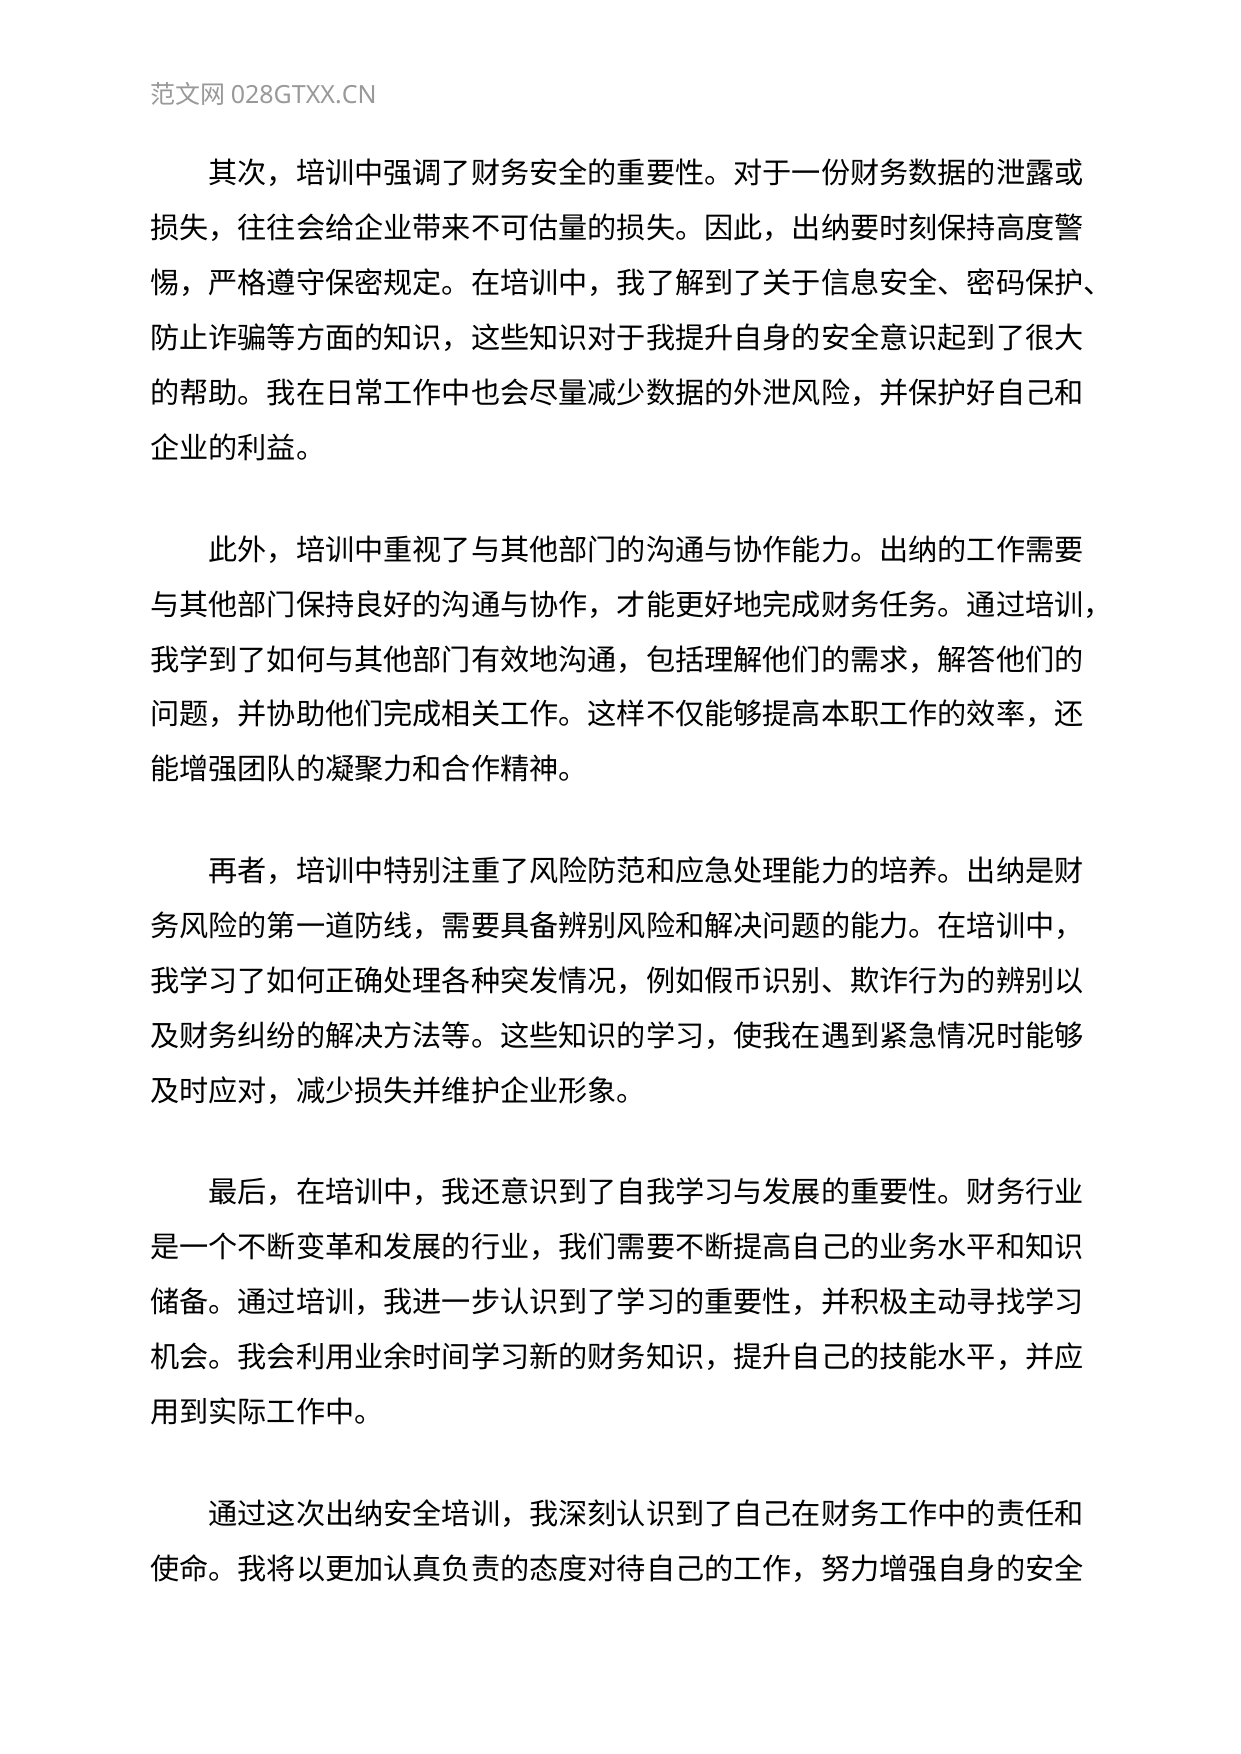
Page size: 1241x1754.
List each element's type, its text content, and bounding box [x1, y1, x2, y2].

text 最后，在培训中，我还意识到了自我学习与发展的重要性。财务行业是一个不断变革和发展的行业，我们需要不断提高自己的业务水平和知识储备。通过培训，我进一步认识到了学习的重要性，并积极主动寻找学习机会。我会利用业余时间学习新的财务知识，提升自己的技能水平，并应用到实际工作中。 [150, 1169, 1090, 1431]
text 其次，培训中强调了财务安全的重要性。对于一份财务数据的泄露或损失，往往会给企业带来不可估量的损失。因此，出纳要时刻保持高度警惕，严格遵守保密规定。在培训中，我了解到了关于信息安全、密码保护、防止诈骗等方面的知识，这些知识对于我提升自身的安全意识起到了很大的帮助。我在日常工作中也会尽量减少数据的外泄风险，并保护好自己和企业的利益。 [150, 150, 1090, 467]
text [150, 1490, 1090, 1587]
text 再者，培训中特别注重了风险防范和应急处理能力的培养。出纳是财务风险的第一道防线，需要具备辨别风险和解决问题的能力。在培训中，我学习了如何正确处理各种突发情况，例如假币识别、欺诈行为的辨别以及财务纠纷的解决方法等。这些知识的学习，使我在遇到紧急情况时能够及时应对，减少损失并维护企业形象。 [150, 848, 1090, 1109]
text 此外，培训中重视了与其他部门的沟通与协作能力。出纳的工作需要与其他部门保持良好的沟通与协作，才能更好地完成财务任务。通过培训，我学到了如何与其他部门有效地沟通，包括理解他们的需求，解答他们的问题，并协助他们完成相关工作。这样不仅能够提高本职工作的效率，还能增强团队的凝聚力和合作精神。 [150, 526, 1090, 788]
